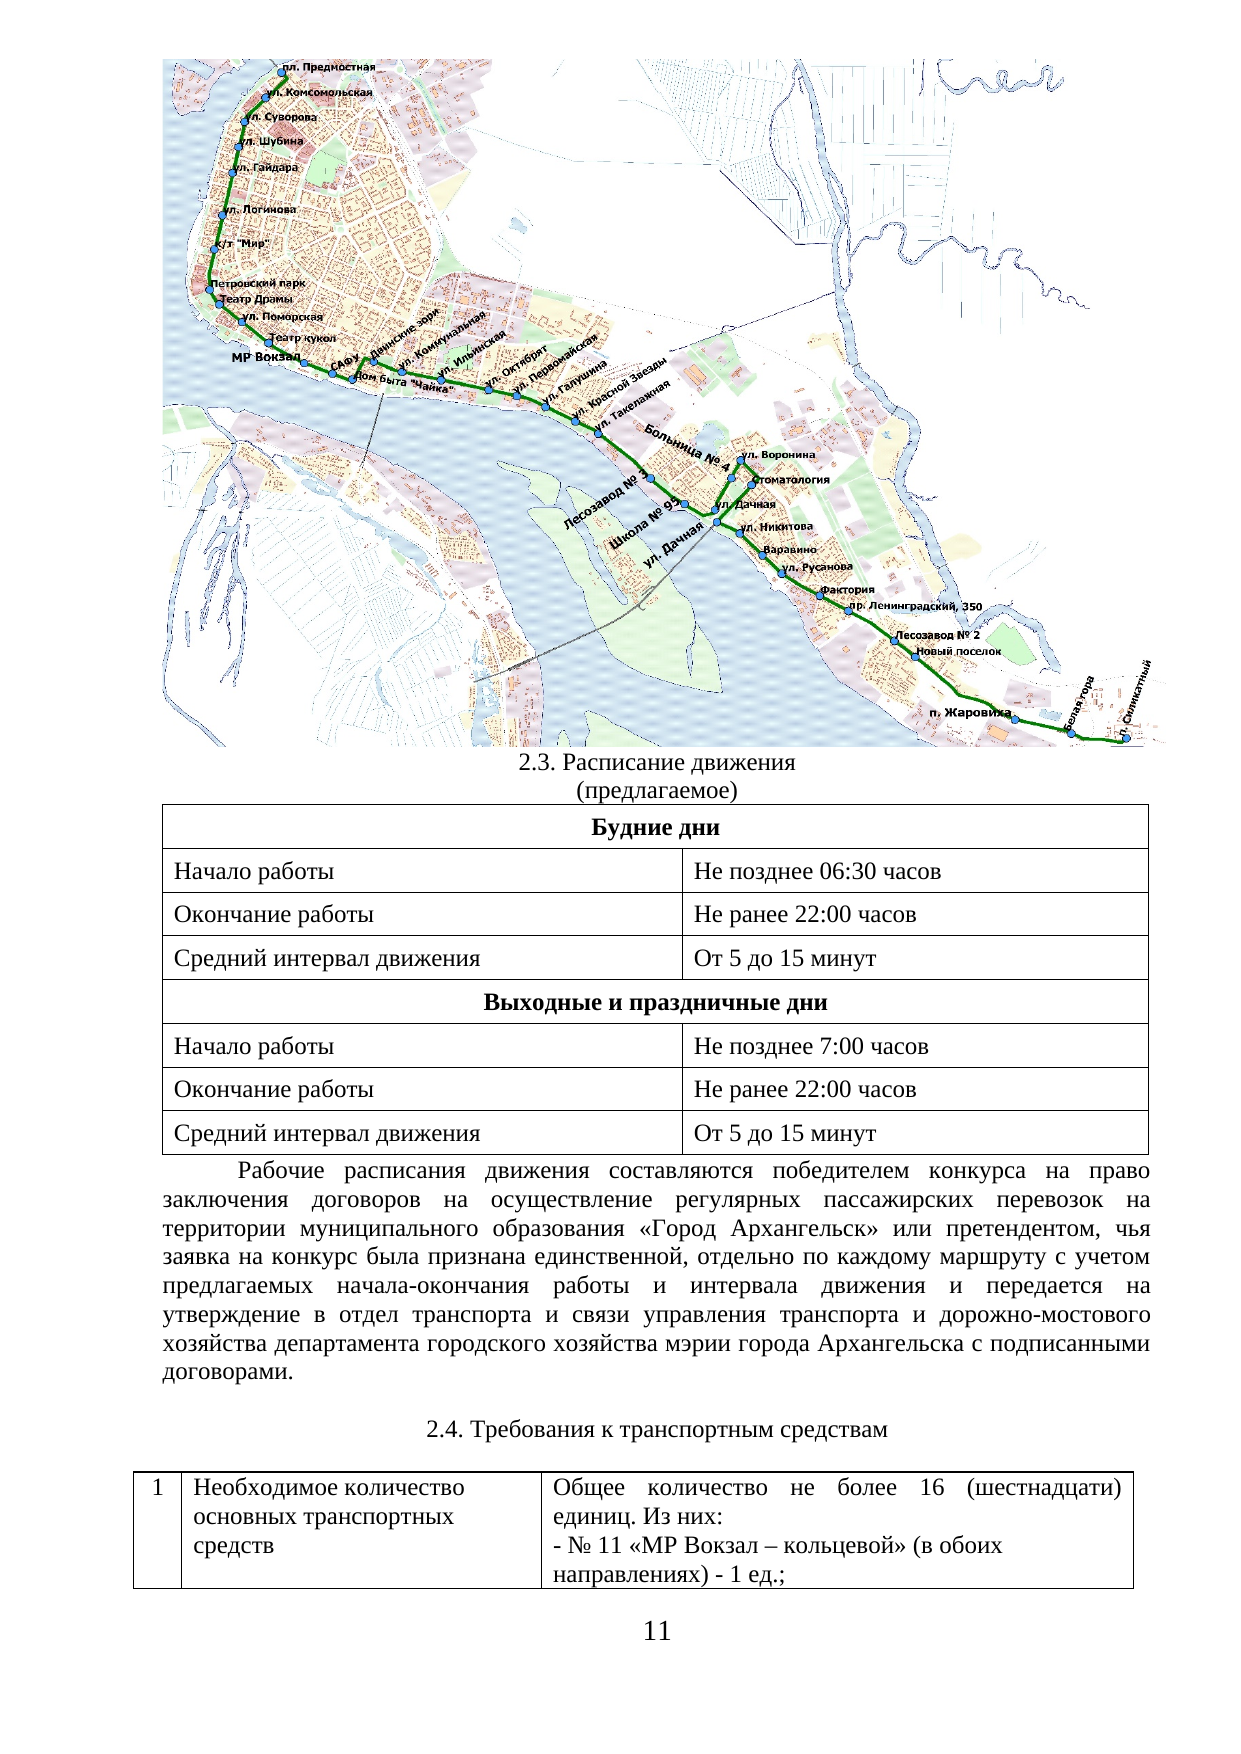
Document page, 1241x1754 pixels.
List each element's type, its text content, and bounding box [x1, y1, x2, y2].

table_cell Средний интервал движения [163, 1111, 682, 1154]
text Рабочие расписания движения составляются победителем конкурса на право заключения договоров на осуществление регулярных пассажирских перевозок на территории муниципального образования «Город Архангельск» или претендентом, чья заявка на конкурс была признана единственной, отдельно по каждому маршруту с учетом предлагаемых начала-окончания работы и интервала движения и передается на утверждение в отдел транспорта и связи управления транспорта и дорожно-мостового хозяйства департамента городского хозяйства мэрии города Архангельска с подписанными договорами. [162, 1155, 1152, 1385]
table_cell От 5 до 15 минут [683, 1111, 1148, 1154]
table_cell Начало работы [163, 1024, 682, 1067]
table_cell Начало работы [163, 849, 682, 892]
table_header Будние дни [163, 805, 1148, 848]
table_cell Не позднее 06:30 часов [683, 849, 1148, 892]
table_cell Окончание работы [163, 893, 682, 935]
picture [162, 59, 1166, 747]
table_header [182, 1473, 541, 1587]
table_cell Выходные и праздничные дни [163, 980, 1148, 1023]
table_cell Окончание работы [163, 1068, 682, 1110]
table_cell Не ранее 22:00 часов [683, 893, 1148, 935]
table_cell Средний интервал движения [163, 936, 682, 979]
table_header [542, 1473, 1133, 1587]
text (предлагаемое) [162, 775, 1152, 804]
text 2.4. Требования к транспортным средствам [162, 1414, 1152, 1443]
text 2.3. Расписание движения [162, 747, 1152, 775]
table_cell Не ранее 22:00 часов [683, 1068, 1148, 1110]
table_header 1 [134, 1473, 181, 1587]
table_cell Не позднее 7:00 часов [683, 1024, 1148, 1067]
table_cell От 5 до 15 минут [683, 936, 1148, 979]
